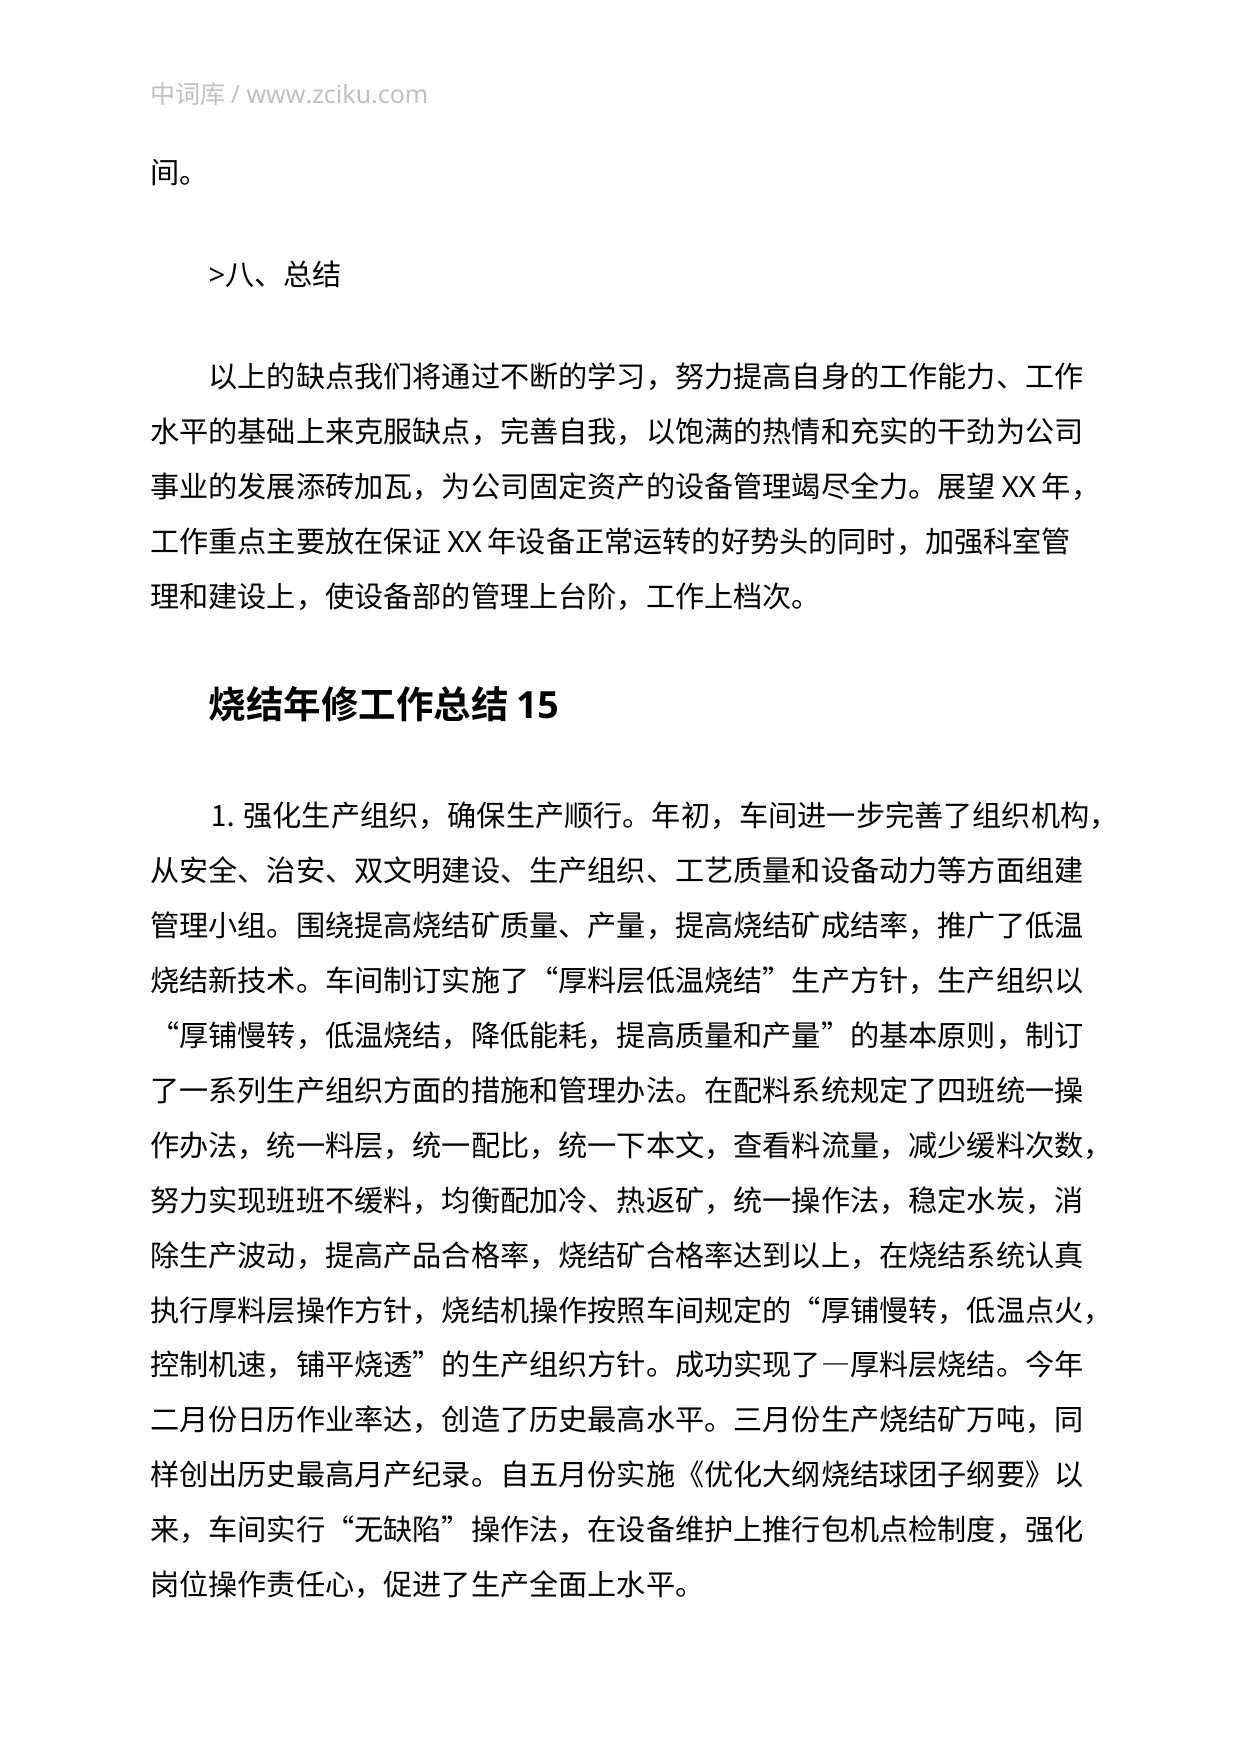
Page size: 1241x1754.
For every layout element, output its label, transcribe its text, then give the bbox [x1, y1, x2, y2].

text 烧结年修工作总结15 [150, 675, 1090, 730]
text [150, 150, 1090, 192]
text 以上的缺点我们将通过不断的学习，努力提高自身的工作能力、工作水平的基础上来克服缺点，完善自我，以饱满的热情和充实的干劲为公司事业的发展添砖加瓦，为公司固定资产的设备管理竭尽全力。展望XX年，工作重点主要放在保证XX年设备正常运转的好势头的同时，加强科室管理和建设上，使设备部的管理上台阶，工作上档次。 [150, 354, 1090, 616]
text >八、总结 [150, 252, 1090, 294]
text ⒈强化生产组织，确保生产顺行。年初，车间进一步完善了组织机构，从安全、治安、双文明建设、生产组织、工艺质量和设备动力等方面组建管理小组。围绕提高烧结矿质量、产量，提高烧结矿成结率，推广了低温烧结新技术。车间制订实施了“厚料层低温烧结”生产方针，生产组织以“厚铺慢转，低温烧结，降低能耗，提高质量和产量”的基本原则，制订了一系列生产组织方面的措施和管理办法。在配料系统规定了四班统一操作办法，统一料层，统一配比，统一下本文，查看料流量，减少缓料次数，努力实现班班不缓料，均衡配加冷、热返矿，统一操作法，稳定水炭，消除生产波动，提高产品合格率，烧结矿合格率达到以上，在烧结系统认真执行厚料层操作方针，烧结机操作按照车间规定的“厚铺慢转，低温点火，控制机速，铺平烧透”的生产组织方针。成功实现了—厚料层烧结。今年二月份日历作业率达，创造了历史最高水平。三月份生产烧结矿万吨，同样创出历史最高月产纪录。自五月份实施《优化大纲烧结球团子纲要》以来，车间实行“无缺陷”操作法，在设备维护上推行包机点检制度，强化岗位操作责任心，促进了生产全面上水平。 [150, 793, 1090, 1604]
